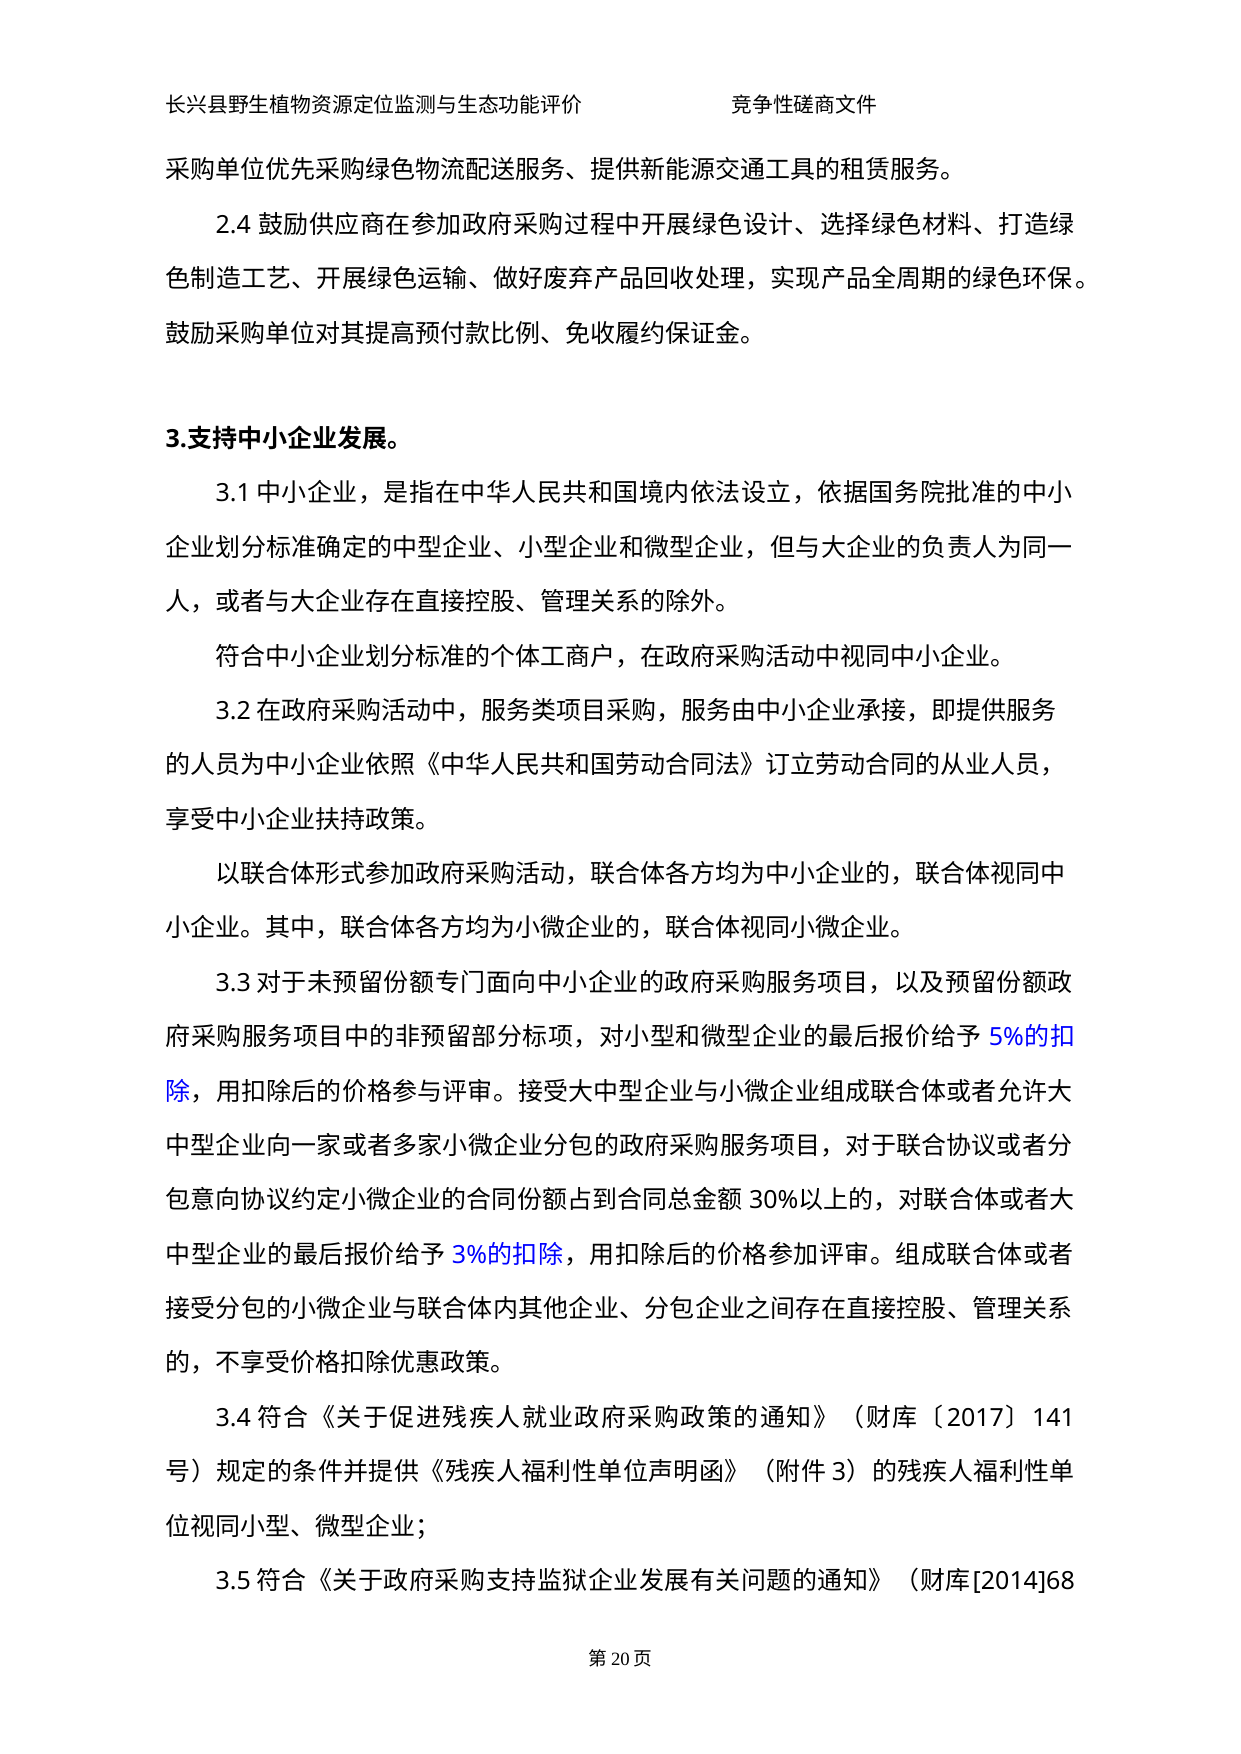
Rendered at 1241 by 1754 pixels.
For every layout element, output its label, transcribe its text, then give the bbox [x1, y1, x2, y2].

text 3.2在政府采购活动中，服务类项目采购，服务由中小企业承接，即提供服务的人员为中小企业依照《中华人民共和国劳动合同法》订立劳动合同的从业人员，享受中小企业扶持政策。 [165, 690, 1075, 835]
text 3.1中小企业，是指在中华人民共和国境内依法设立，依据国务院批准的中小企业划分标准确定的中型企业、小型企业和微型企业，但与大企业的负责人为同一人，或者与大企业存在直接控股、管理关系的除外。 [165, 473, 1075, 618]
text 符合中小企业划分标准的个体工商户，在政府采购活动中视同中小企业。 [165, 636, 1075, 672]
text 以联合体形式参加政府采购活动，联合体各方均为中小企业的，联合体视同中小企业。其中，联合体各方均为小微企业的，联合体视同小微企业。 [165, 853, 1075, 944]
text 3.支持中小企业发展。 [165, 418, 1075, 455]
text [165, 150, 1075, 186]
text 3.3对于未预留份额专门面向中小企业的政府采购服务项目，以及预留份额政府采购服务项目中的非预留部分标项，对小型和微型企业的最后报价给予5%的扣除，用扣除后的价格参与评审。接受大中型企业与小微企业组成联合体或者允许大中型企业向一家或者多家小微企业分包的政府采购服务项目，对于联合协议或者分包意向协议约定小微企业的合同份额占到合同总金额30%以上的，对联合体或者大中型企业的最后报价给予3%的扣除，用扣除后的价格参加评审。组成联合体或者接受分包的小微企业与联合体内其他企业、分包企业之间存在直接控股、管理关系的，不享受价格扣除优惠政策。 [165, 962, 1075, 1379]
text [165, 1560, 1075, 1597]
text 2.4 鼓励供应商在参加政府采购过程中开展绿色设计、选择绿色材料、打造绿色制造工艺、开展绿色运输、做好废弃产品回收处理，实现产品全周期的绿色环保。鼓励采购单位对其提高预付款比例、免收履约保证金。 [165, 204, 1075, 349]
text 3.4符合《关于促进残疾人就业政府采购政策的通知》（财库〔2017〕141号）规定的条件并提供《残疾人福利性单位声明函》（附件3）的残疾人福利性单位视同小型、微型企业； [165, 1397, 1075, 1542]
